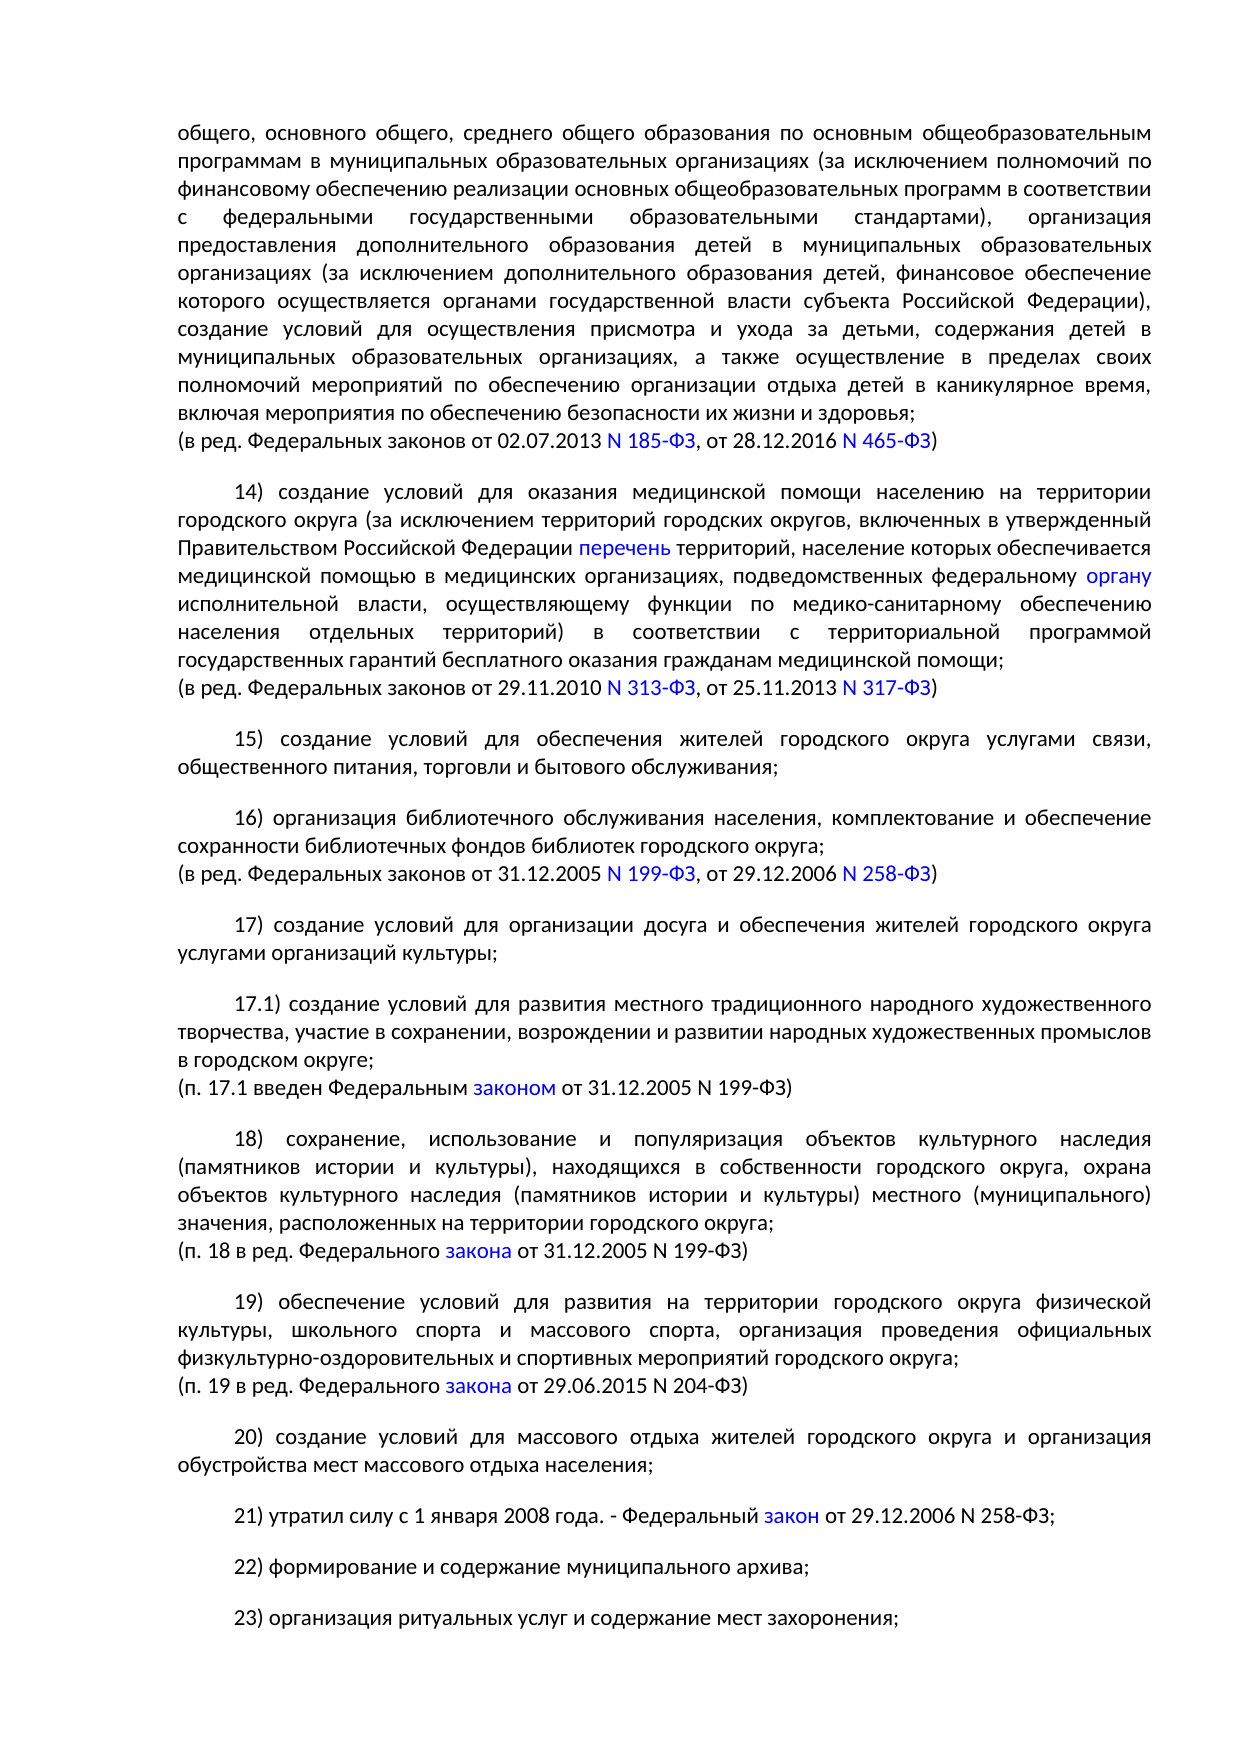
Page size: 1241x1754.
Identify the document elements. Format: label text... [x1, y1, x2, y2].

text 19) обеспечение условий для развития на территории городского округа физической культуры, школьного спорта и массового спорта, организация проведения официальных физкультурно-оздоровительных и спортивных мероприятий городского округа; [177, 1287, 1152, 1371]
text (в ред. Федеральных законов от 29.11.2010 N 313-ФЗ, от 25.11.2013 N 317-ФЗ) [177, 673, 1152, 701]
text 20) создание условий для массового отдыха жителей городского округа и организация обустройства мест массового отдыха населения; [177, 1422, 1152, 1478]
text 18) сохранение, использование и популяризация объектов культурного наследия (памятников истории и культуры), находящихся в собственности городского округа, охрана объектов культурного наследия (памятников истории и культуры) местного (муниципального) значения, расположенных на территории городского округа; [177, 1124, 1152, 1236]
text (в ред. Федеральных законов от 02.07.2013 N 185-ФЗ, от 28.12.2016 N 465-ФЗ) [177, 426, 1152, 454]
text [177, 118, 1152, 426]
text 23) организация ритуальных услуг и содержание мест захоронения; [177, 1603, 1152, 1631]
text 17.1) создание условий для развития местного традиционного народного художественного творчества, участие в сохранении, возрождении и развитии народных художественных промыслов в городском округе; [177, 989, 1152, 1073]
text (п. 19 в ред. Федерального закона от 29.06.2015 N 204-ФЗ) [177, 1371, 1152, 1399]
text (п. 17.1 введен Федеральным законом от 31.12.2005 N 199-ФЗ) [177, 1073, 1152, 1101]
text 22) формирование и содержание муниципального архива; [177, 1552, 1152, 1580]
text 16) организация библиотечного обслуживания населения, комплектование и обеспечение сохранности библиотечных фондов библиотек городского округа; [177, 803, 1152, 859]
text 21) утратил силу с 1 января 2008 года. - Федеральный закон от 29.12.2006 N 258-ФЗ; [177, 1501, 1152, 1529]
text 17) создание условий для организации досуга и обеспечения жителей городского округа услугами организаций культуры; [177, 910, 1152, 966]
text (п. 18 в ред. Федерального закона от 31.12.2005 N 199-ФЗ) [177, 1236, 1152, 1264]
text 14) создание условий для оказания медицинской помощи населению на территории городского округа (за исключением территорий городских округов, включенных в утвержденный Правительством Российской Федерации перечень территорий, население которых обеспечивается медицинской помощью в медицинских организациях, подведомственных федеральному органу исполнительной власти, осуществляющему функции по медико-санитарному обеспечению населения отдельных территорий) в соответствии с территориальной программой государственных гарантий бесплатного оказания гражданам медицинской помощи; [177, 477, 1152, 673]
text (в ред. Федеральных законов от 31.12.2005 N 199-ФЗ, от 29.12.2006 N 258-ФЗ) [177, 859, 1152, 887]
text 15) создание условий для обеспечения жителей городского округа услугами связи, общественного питания, торговли и бытового обслуживания; [177, 724, 1152, 780]
